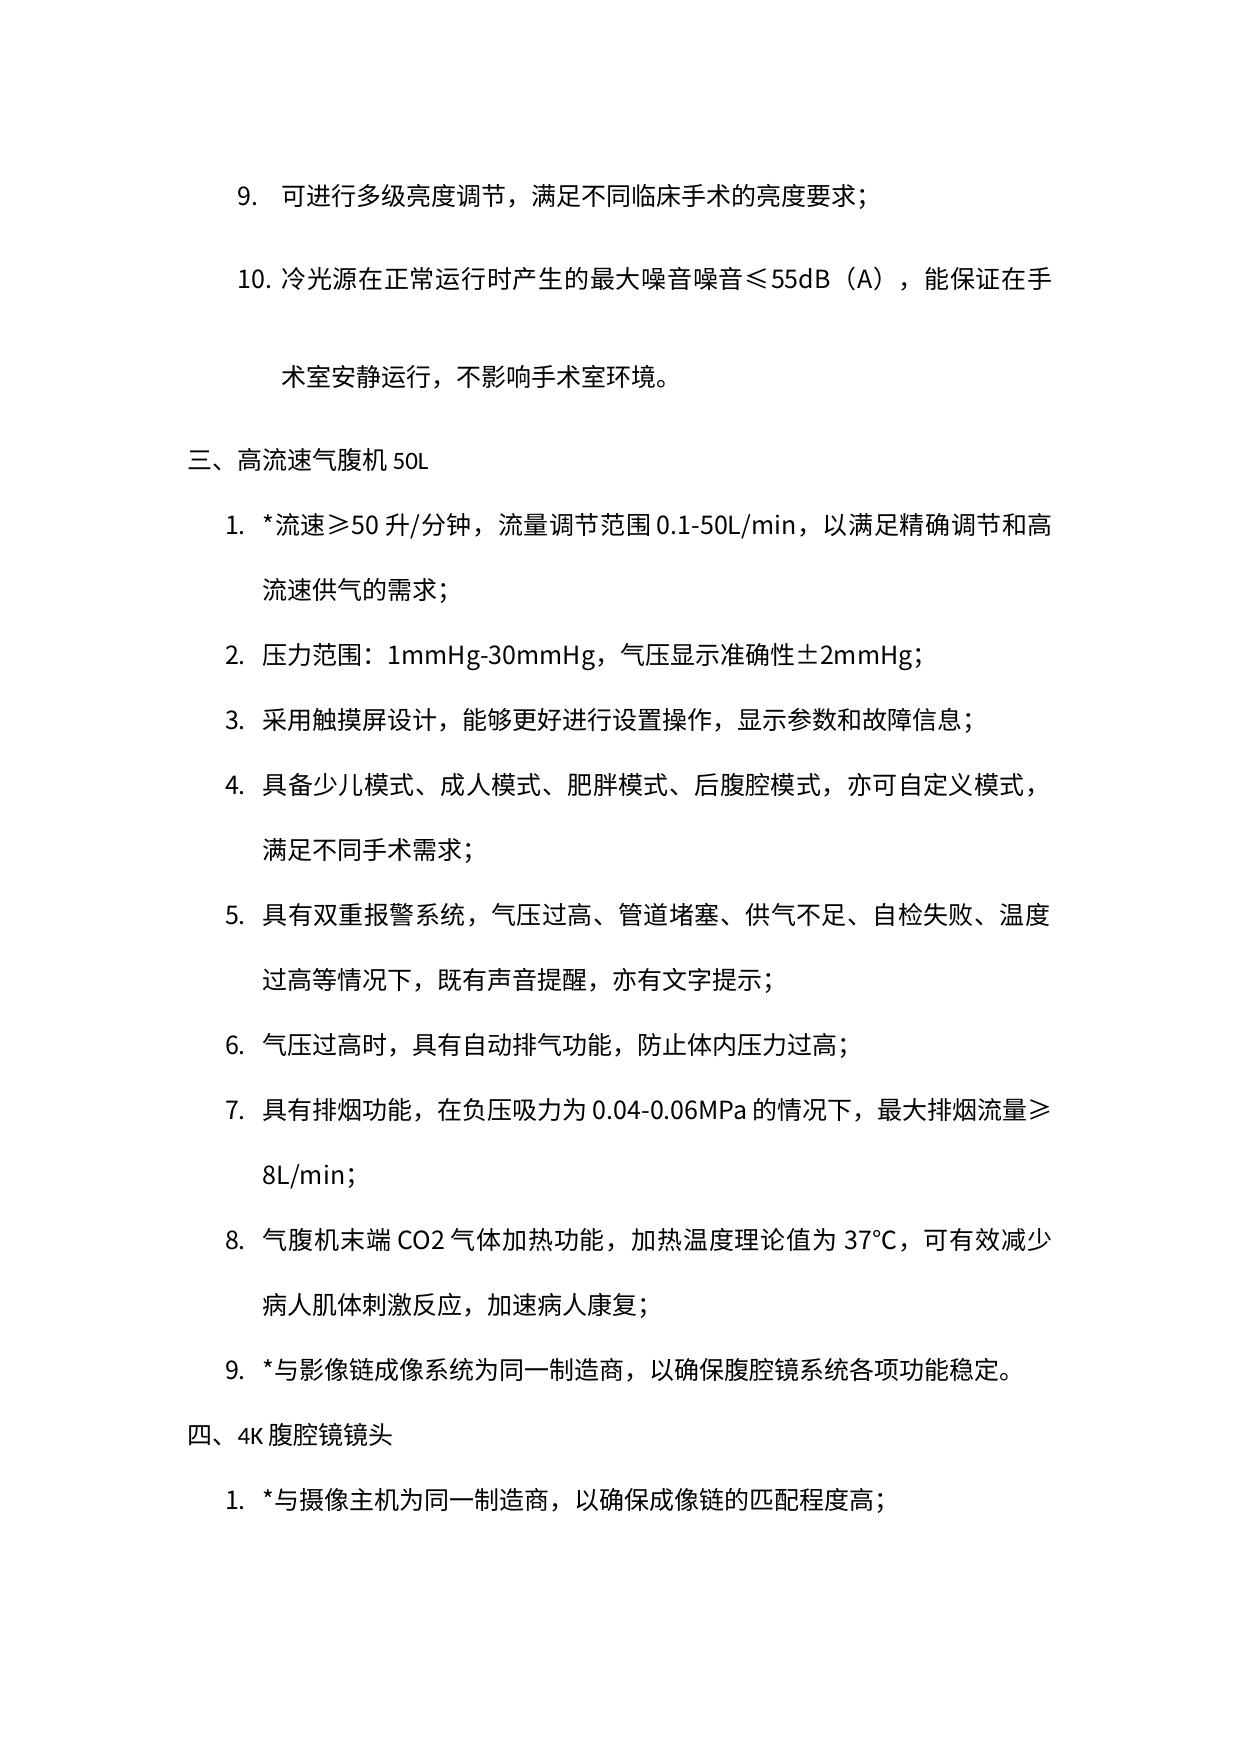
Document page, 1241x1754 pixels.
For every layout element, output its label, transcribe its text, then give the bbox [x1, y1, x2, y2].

text 四、4K腹腔镜镜头 [187, 1401, 1053, 1466]
list 气腹机末端CO2气体加热功能，加热温度理论值为37℃，可有效减少病人肌体刺激反应，加速病人康复； [225, 1206, 1053, 1336]
list 压力范围：1mmHg-30mmHg，气压显示准确性±2mmHg； [225, 621, 1053, 686]
list 采用触摸屏设计，能够更好进行设置操作，显示参数和故障信息； [225, 686, 1053, 751]
list 冷光源在正常运行时产生的最大噪音噪音≤55dB（A），能保证在手术室安静运行，不影响手术室环境。 [237, 245, 1053, 408]
list 具备少儿模式、成人模式、肥胖模式、后腹腔模式，亦可自定义模式，满足不同手术需求； [225, 751, 1053, 881]
list 具有双重报警系统，气压过高、管道堵塞、供气不足、自检失败、温度过高等情况下，既有声音提醒，亦有文字提示； [225, 881, 1053, 1011]
list *与摄像主机为同一制造商，以确保成像链的匹配程度高； [225, 1466, 1053, 1531]
list 气压过高时，具有自动排气功能，防止体内压力过高； [225, 1011, 1053, 1076]
text 三、高流速气腹机50L [187, 426, 1053, 491]
list 可进行多级亮度调节，满足不同临床手术的亮度要求； [237, 162, 1053, 227]
list *流速≥50升/分钟，流量调节范围0.1-50L/min，以满足精确调节和高流速供气的需求； [225, 491, 1053, 621]
list 具有排烟功能，在负压吸力为0.04-0.06MPa的情况下，最大排烟流量≥8L/min； [225, 1076, 1053, 1206]
list *与影像链成像系统为同一制造商，以确保腹腔镜系统各项功能稳定。 [225, 1336, 1053, 1401]
